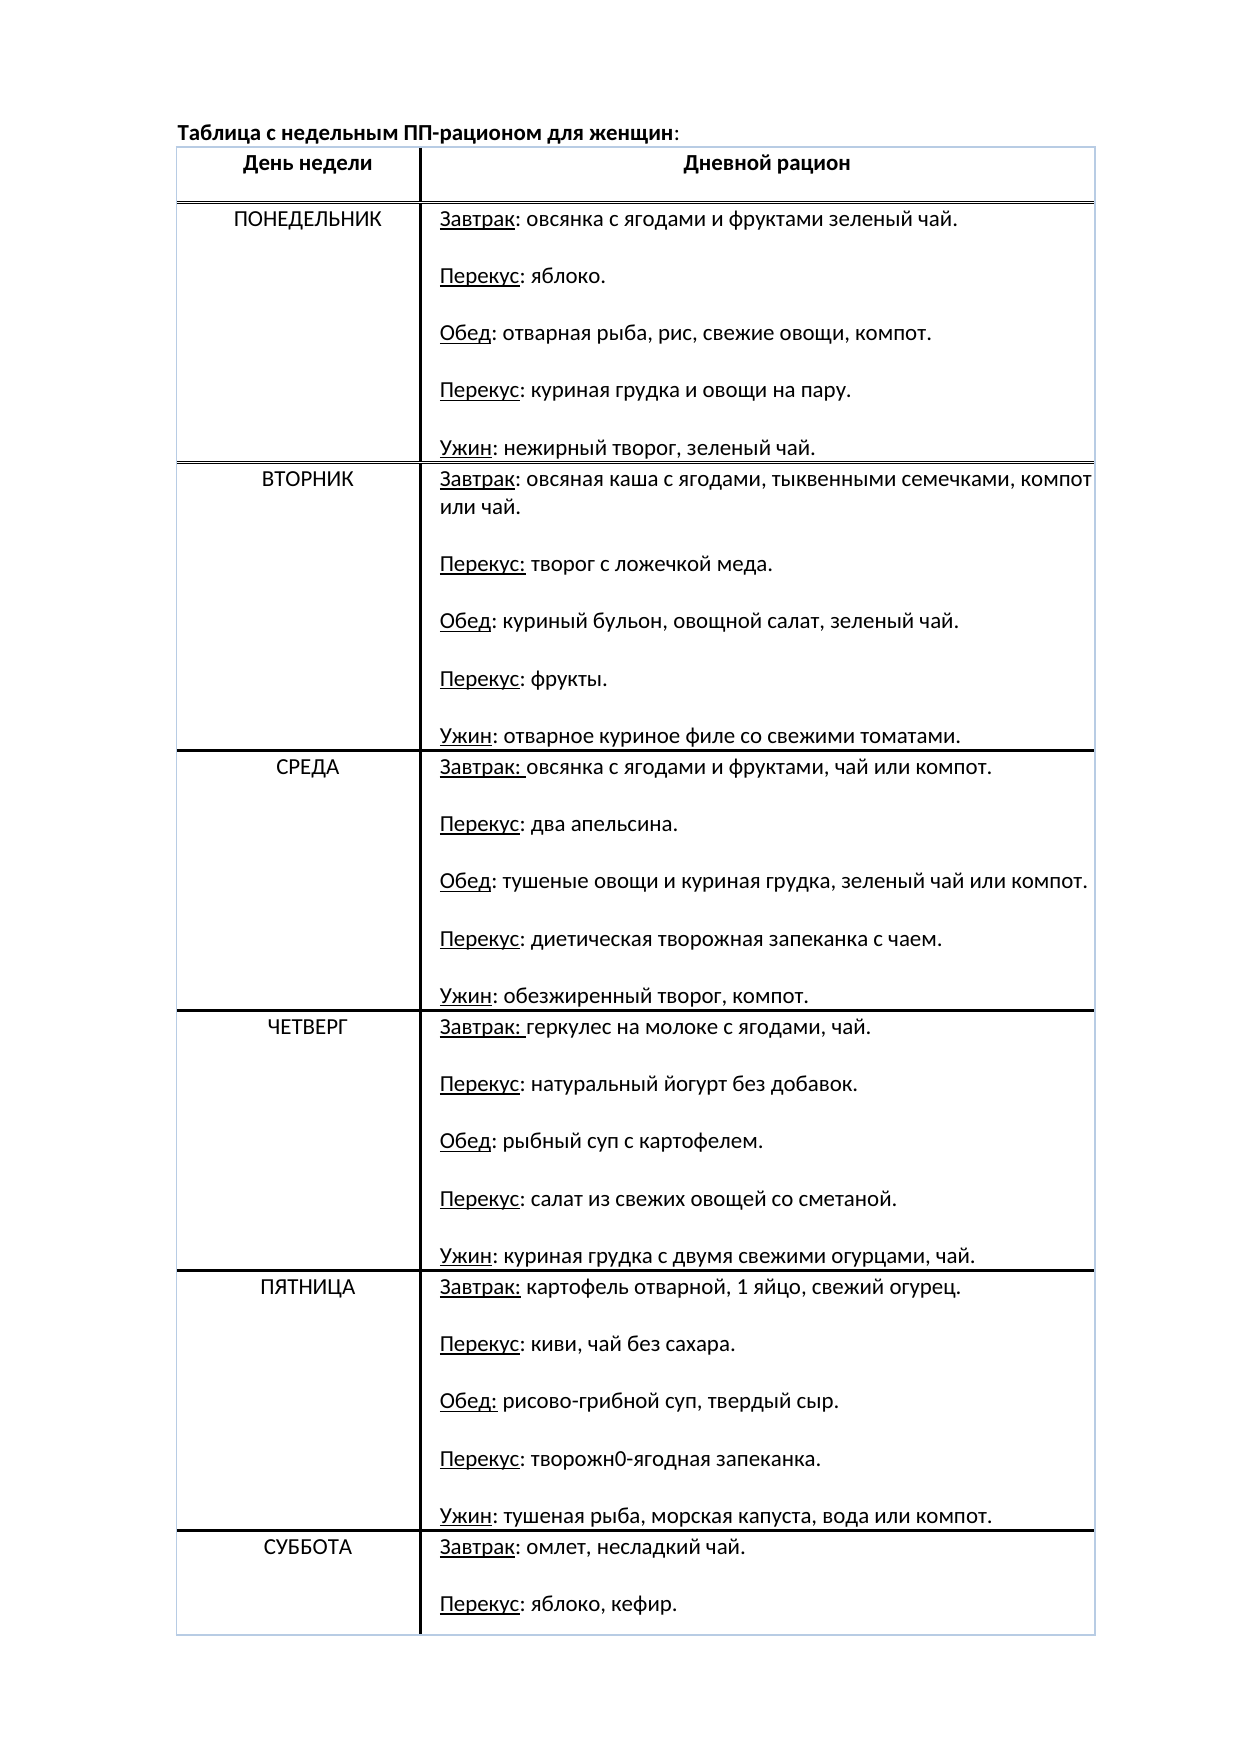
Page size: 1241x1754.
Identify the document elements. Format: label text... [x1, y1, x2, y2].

table_cell ВТОРНИК [177, 464, 419, 749]
table_cell СРЕДА [177, 752, 419, 1009]
table_cell Завтрак: геркулес на молоке с ягодами, чай. Перекус: натуральный йогурт без добавок. Обед: рыбный суп с картофелем. Перекус: салат из свежих овощей со сметаной. Ужин: куриная грудка с двумя свежими огурцами, чай. [422, 1012, 1094, 1269]
text Таблица с недельным ПП-рационом для женщин: [177, 118, 1152, 146]
table_cell Завтрак: овсянка с ягодами и фруктами зеленый чай. Перекус: яблоко. Обед: отварная рыба, рис, свежие овощи, компот. Перекус: куриная грудка и овощи на пару. Ужин: нежирный творог, зеленый чай. [422, 204, 1094, 461]
table_cell Завтрак: овсянка с ягодами и фруктами, чай или компот. Перекус: два апельсина. Обед: тушеные овощи и куриная грудка, зеленый чай или компот. Перекус: диетическая творожная запеканка с чаем. Ужин: обезжиренный творог, компот. [422, 752, 1094, 1009]
table_cell ПЯТНИЦА [177, 1272, 419, 1529]
table_cell Завтрак: овсяная каша с ягодами, тыквенными семечками, компот или чай. Перекус: творог с ложечкой меда. Обед: куриный бульон, овощной салат, зеленый чай. Перекус: фрукты. Ужин: отварное куриное филе со свежими томатами. [422, 464, 1094, 749]
table_header День недели [177, 148, 419, 201]
table_cell Завтрак: картофель отварной, 1 яйцо, свежий огурец. Перекус: киви, чай без сахара. Обед: рисово-грибной суп, твердый сыр. Перекус: творожн0-ягодная запеканка. Ужин: тушеная рыба, морская капуста, вода или компот. [422, 1272, 1094, 1529]
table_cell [422, 1532, 1094, 1634]
table_cell ЧЕТВЕРГ [177, 1012, 419, 1269]
table_header Дневной рацион [422, 148, 1094, 201]
table_cell СУББОТА [177, 1532, 419, 1634]
table_cell ПОНЕДЕЛЬНИК [177, 204, 419, 461]
